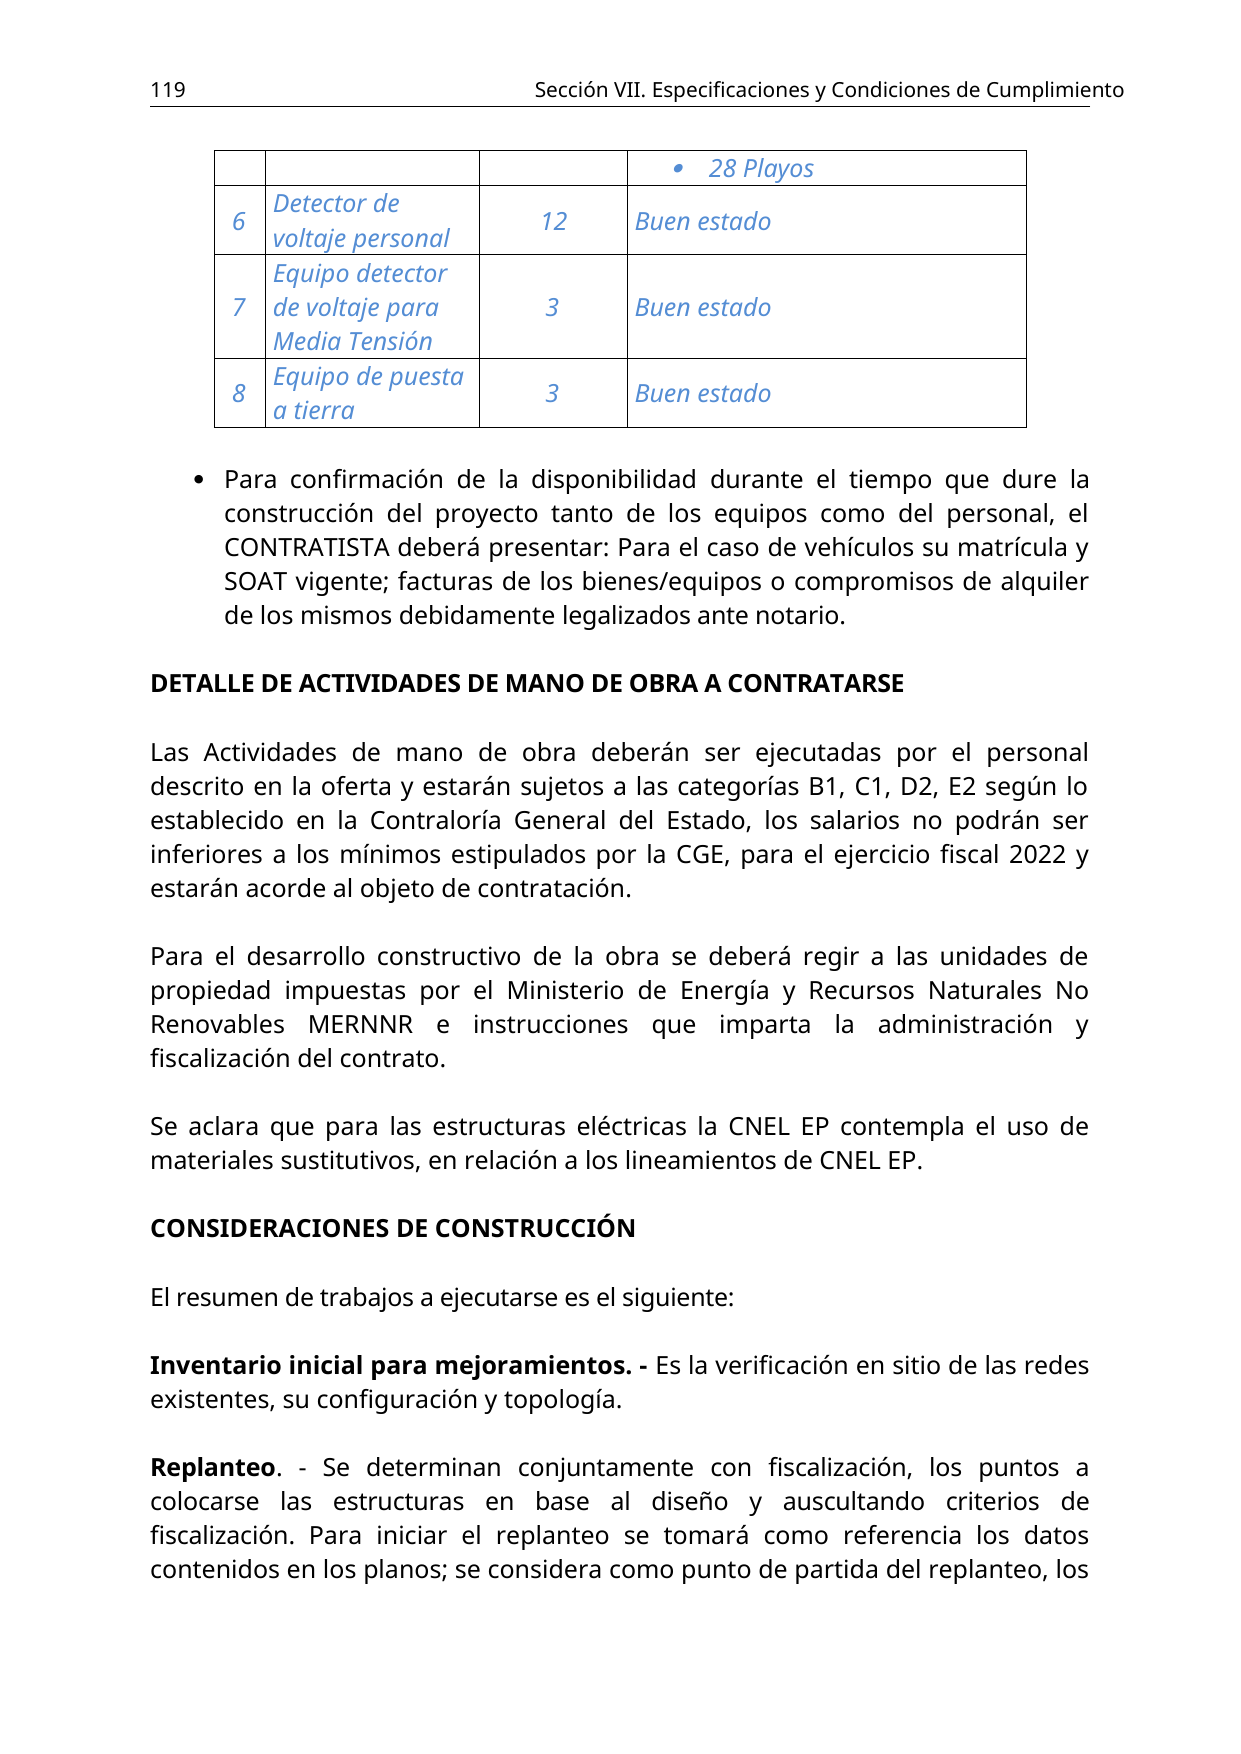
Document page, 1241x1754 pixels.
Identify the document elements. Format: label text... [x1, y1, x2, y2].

table_cell Buen estado [628, 255, 1026, 357]
table_cell Equipo detector de voltaje para Media Tensión [266, 255, 479, 357]
table_cell Buen estado [628, 186, 1026, 254]
table_cell 3 [480, 359, 627, 427]
table_cell 3 [480, 255, 627, 357]
text CONSIDERACIONES DE CONSTRUCCIÓN [150, 1211, 1090, 1245]
table_cell 7 [215, 255, 265, 357]
table_cell 4 [215, 151, 265, 185]
table_cell 6 [215, 186, 265, 254]
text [150, 1449, 1090, 1586]
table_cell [628, 151, 1026, 185]
text Para el desarrollo constructivo de la obra se deberá regir a las unidades de propiedad impuestas por el Ministerio de Energía y Recursos Naturales No Renovables MERNNR e instrucciones que imparta la administración y fiscalización del contrato. [150, 939, 1090, 1075]
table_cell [480, 151, 627, 185]
text Se aclara que para las estructuras eléctricas la CNEL EP contempla el uso de materiales sustitutivos, en relación a los lineamientos de CNEL EP. [150, 1109, 1090, 1177]
text Inventario inicial para mejoramientos. - Es la verificación en sitio de las redes existentes, su configuración y topología. [150, 1347, 1090, 1416]
text El resumen de trabajos a ejecutarse es el siguiente: [150, 1279, 1090, 1313]
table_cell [266, 151, 479, 185]
table_cell 8 [215, 359, 265, 427]
table_cell 12 [480, 186, 627, 254]
table_cell Buen estado [628, 359, 1026, 427]
text DETALLE DE ACTIVIDADES DE MANO DE OBRA A CONTRATARSE [150, 666, 1090, 700]
text Las Actividades de mano de obra deberán ser ejecutadas por el personal descrito en la oferta y estarán sujetos a las categorías B1, C1, D2, E2 según lo establecido en la Contraloría General del Estado, los salarios no podrán ser inferiores a los mínimos estipulados por la CGE, para el ejercicio fiscal 2022 y estarán acorde al objeto de contratación. [150, 734, 1090, 904]
table_cell Detector de voltaje personal [266, 186, 479, 254]
table_cell Equipo de puesta a tierra [266, 359, 479, 427]
list Para confirmación de la disponibilidad durante el tiempo que dure la construcción del proyecto tanto de los equipos como del personal, el CONTRATISTA deberá presentar: Para el caso de vehículos su matrícula y SOAT vigente; facturas de los bienes/equipos o compromisos de alquiler de los mismos debidamente legalizados ante notario. [194, 462, 1090, 632]
